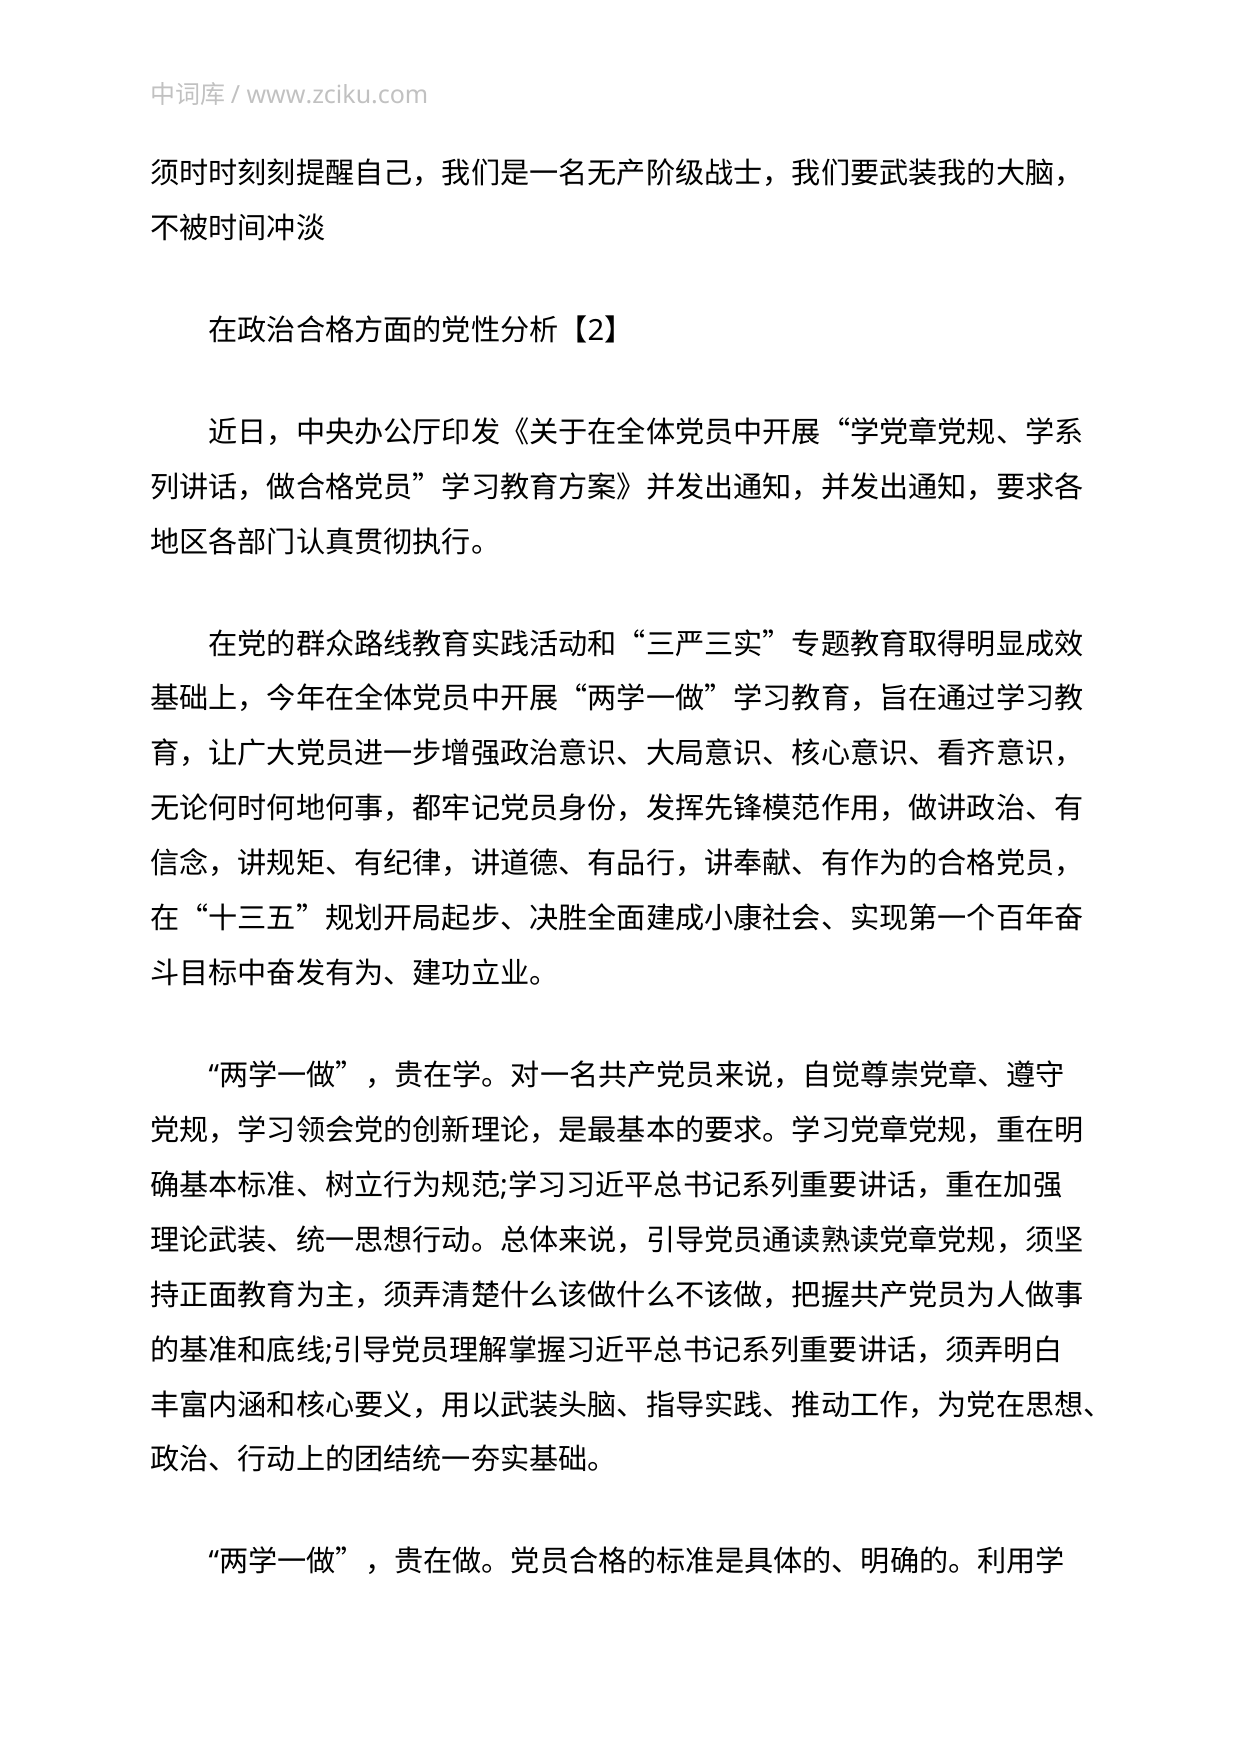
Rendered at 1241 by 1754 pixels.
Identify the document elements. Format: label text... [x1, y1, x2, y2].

text 在党的群众路线教育实践活动和“三严三实”专题教育取得明显成效基础上，今年在全体党员中开展“两学一做”学习教育，旨在通过学习教育，让广大党员进一步增强政治意识、大局意识、核心意识、看齐意识，无论何时何地何事，都牢记党员身份，发挥先锋模范作用，做讲政治、有信念，讲规矩、有纪律，讲道德、有品行，讲奉献、有作为的合格党员，在“十三五”规划开局起步、决胜全面建成小康社会、实现第一个百年奋斗目标中奋发有为、建功立业。 [150, 620, 1090, 992]
text “两学一做”，贵在学。对一名共产党员来说，自觉尊崇党章、遵守党规，学习领会党的创新理论，是最基本的要求。学习党章党规，重在明确基本标准、树立行为规范;学习习近平总书记系列重要讲话，重在加强理论武装、统一思想行动。总体来说，引导党员通读熟读党章党规，须坚持正面教育为主，须弄清楚什么该做什么不该做，把握共产党员为人做事的基准和底线;引导党员理解掌握习近平总书记系列重要讲话，须弄明白丰富内涵和核心要义，用以武装头脑、指导实践、推动工作，为党在思想、政治、行动上的团结统一夯实基础。 [150, 1051, 1090, 1478]
text 近日，中央办公厅印发《关于在全体党员中开展“学党章党规、学系列讲话，做合格党员”学习教育方案》并发出通知，并发出通知，要求各地区各部门认真贯彻执行。 [150, 409, 1090, 561]
text 在政治合格方面的党性分析【2】 [150, 307, 1090, 349]
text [150, 1538, 1090, 1580]
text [150, 150, 1090, 247]
